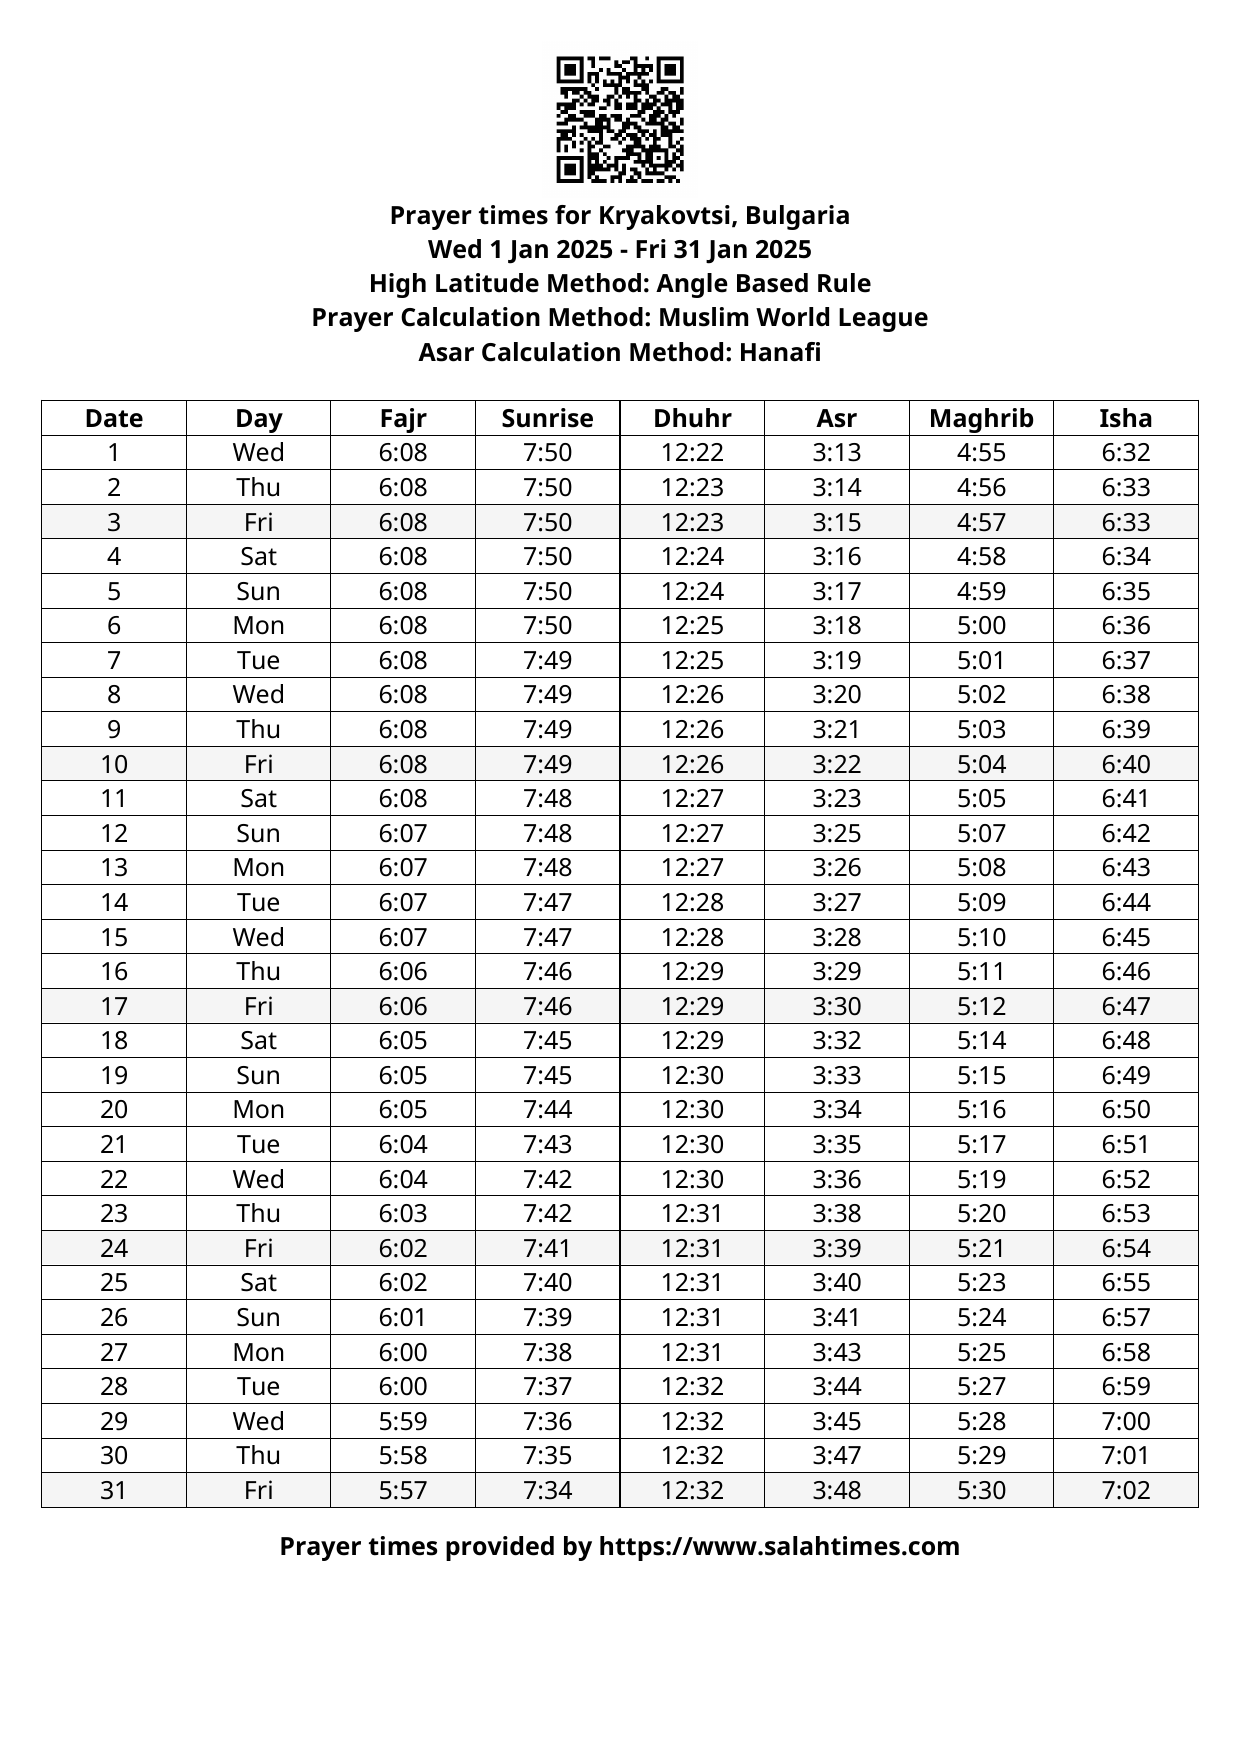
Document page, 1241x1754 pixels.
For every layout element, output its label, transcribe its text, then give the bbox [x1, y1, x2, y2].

table_cell 12:28 [621, 885, 764, 919]
table_cell 7:50 [476, 574, 619, 607]
table_cell 6:34 [1054, 539, 1198, 573]
table_cell 6:49 [1054, 1058, 1198, 1092]
table_cell 25 [42, 1266, 186, 1299]
table_cell Mon [187, 1093, 330, 1126]
table_cell 3:21 [765, 712, 909, 746]
table_cell 6:58 [1054, 1335, 1198, 1368]
table_cell 6:54 [1054, 1231, 1198, 1264]
table_cell 12:26 [621, 678, 764, 711]
table_cell 7:50 [476, 609, 619, 642]
table_cell 6:06 [331, 989, 475, 1022]
table_header Day [187, 401, 330, 434]
table_cell Thu [187, 1196, 330, 1230]
table_cell 5:01 [910, 643, 1053, 677]
table_cell 12:29 [621, 1024, 764, 1057]
table_cell 12:31 [621, 1196, 764, 1230]
table_cell 6:04 [331, 1127, 475, 1161]
table_cell 5:27 [910, 1369, 1053, 1403]
table_cell 5:05 [910, 781, 1053, 815]
table_cell 26 [42, 1300, 186, 1334]
table_cell 6:08 [331, 539, 475, 573]
table_cell 30 [42, 1439, 186, 1472]
table_cell 12:32 [621, 1439, 764, 1472]
table_cell 5:00 [910, 609, 1053, 642]
table_cell 5:19 [910, 1162, 1053, 1195]
table_cell 31 [42, 1473, 186, 1507]
table_cell 3:39 [765, 1231, 909, 1264]
table_cell 16 [42, 954, 186, 988]
text Asar Calculation Method: Hanafi [42, 334, 1198, 368]
table_cell 3:32 [765, 1024, 909, 1057]
table_cell 3:38 [765, 1196, 909, 1230]
table_cell 6:59 [1054, 1369, 1198, 1403]
table_cell 7:50 [476, 539, 619, 573]
table_cell 5:29 [910, 1439, 1053, 1472]
table_cell Sat [187, 539, 330, 573]
table_cell 6:08 [331, 678, 475, 711]
table_cell 6:51 [1054, 1127, 1198, 1161]
table_cell 2 [42, 470, 186, 504]
table_cell Tue [187, 643, 330, 677]
table_cell 12:26 [621, 747, 764, 780]
table_cell 12:29 [621, 954, 764, 988]
table_cell 14 [42, 885, 186, 919]
table_cell 6:02 [331, 1266, 475, 1299]
table_cell 6:08 [331, 470, 475, 504]
table_cell 5:58 [331, 1439, 475, 1472]
picture [542, 41, 699, 198]
table_cell Wed [187, 678, 330, 711]
table_cell 7:49 [476, 712, 619, 746]
table_cell 7:38 [476, 1335, 619, 1368]
table_cell 5:25 [910, 1335, 1053, 1368]
table_cell 3:20 [765, 678, 909, 711]
table_cell 7:00 [1054, 1404, 1198, 1437]
table_cell Sat [187, 1266, 330, 1299]
table_cell 6:57 [1054, 1300, 1198, 1334]
table_cell 6:08 [331, 781, 475, 815]
table_header Isha [1054, 401, 1198, 434]
table_cell 7:40 [476, 1266, 619, 1299]
table_cell 12:26 [621, 712, 764, 746]
table_header Maghrib [910, 401, 1053, 434]
table_cell 19 [42, 1058, 186, 1092]
table_cell Fri [187, 1473, 330, 1507]
table_cell 6:50 [1054, 1093, 1198, 1126]
table_cell Tue [187, 1369, 330, 1403]
table_cell 3:14 [765, 470, 909, 504]
table_cell Fri [187, 989, 330, 1022]
table_cell 4:58 [910, 539, 1053, 573]
table_cell 7:36 [476, 1404, 619, 1437]
table_cell Wed [187, 436, 330, 469]
table_cell 6:08 [331, 712, 475, 746]
table_cell 12:23 [621, 505, 764, 538]
table_cell 6 [42, 609, 186, 642]
table_cell 3:15 [765, 505, 909, 538]
table_cell 3:16 [765, 539, 909, 573]
table_cell 7:47 [476, 885, 619, 919]
table_cell 24 [42, 1231, 186, 1264]
table_cell 7:45 [476, 1024, 619, 1057]
table_header Fajr [331, 401, 475, 434]
table_cell 5:10 [910, 920, 1053, 953]
table_cell 3:48 [765, 1473, 909, 1507]
table_cell 3:47 [765, 1439, 909, 1472]
table_cell 3:22 [765, 747, 909, 780]
table_cell 6:05 [331, 1058, 475, 1092]
table_cell 5:02 [910, 678, 1053, 711]
table_cell 3:44 [765, 1369, 909, 1403]
table_cell 5:15 [910, 1058, 1053, 1092]
table_cell 12:28 [621, 920, 764, 953]
table_cell 6:02 [331, 1231, 475, 1264]
table_cell 3:33 [765, 1058, 909, 1092]
table_cell 9 [42, 712, 186, 746]
table_cell 5:17 [910, 1127, 1053, 1161]
table_cell 6:42 [1054, 816, 1198, 849]
table_cell 3:23 [765, 781, 909, 815]
table_cell 6:05 [331, 1093, 475, 1126]
table_cell 12:25 [621, 643, 764, 677]
table_cell 29 [42, 1404, 186, 1437]
table_cell 12:24 [621, 574, 764, 607]
table_cell 6:08 [331, 436, 475, 469]
table_cell Wed [187, 920, 330, 953]
table_cell 6:06 [331, 954, 475, 988]
table_cell 17 [42, 989, 186, 1022]
table_cell 12:27 [621, 816, 764, 849]
table_cell 3:41 [765, 1300, 909, 1334]
table_cell 12:24 [621, 539, 764, 573]
table_cell Thu [187, 1439, 330, 1472]
table_cell 12:30 [621, 1127, 764, 1161]
table_cell 6:08 [331, 747, 475, 780]
table_cell 6:37 [1054, 643, 1198, 677]
table_cell 7:43 [476, 1127, 619, 1161]
table_cell 27 [42, 1335, 186, 1368]
table_cell 5:57 [331, 1473, 475, 1507]
table_cell 4:59 [910, 574, 1053, 607]
table_cell 23 [42, 1196, 186, 1230]
table_cell 6:35 [1054, 574, 1198, 607]
table_cell 5:09 [910, 885, 1053, 919]
table_cell 5:21 [910, 1231, 1053, 1264]
text Prayer times for Kryakovtsi, Bulgaria [42, 198, 1198, 232]
table_cell Wed [187, 1404, 330, 1437]
table_cell 3:43 [765, 1335, 909, 1368]
table_cell 3:18 [765, 609, 909, 642]
table_cell 12:30 [621, 1093, 764, 1126]
table_cell Tue [187, 885, 330, 919]
table_cell 6:53 [1054, 1196, 1198, 1230]
table_cell Thu [187, 712, 330, 746]
table_cell Sun [187, 574, 330, 607]
table_cell 5:28 [910, 1404, 1053, 1437]
table_cell Fri [187, 505, 330, 538]
table_cell 6:43 [1054, 851, 1198, 884]
table_cell 6:01 [331, 1300, 475, 1334]
table_cell 6:41 [1054, 781, 1198, 815]
table_cell Mon [187, 851, 330, 884]
table_cell 6:46 [1054, 954, 1198, 988]
table_header Date [42, 401, 186, 434]
table_cell 12:31 [621, 1231, 764, 1264]
table_cell 12:27 [621, 781, 764, 815]
table_cell Sat [187, 781, 330, 815]
table_cell 6:33 [1054, 470, 1198, 504]
table_cell 4:56 [910, 470, 1053, 504]
table_cell 13 [42, 851, 186, 884]
table_cell 6:45 [1054, 920, 1198, 953]
table_cell 3:19 [765, 643, 909, 677]
table_cell 7:45 [476, 1058, 619, 1092]
table_cell 7:44 [476, 1093, 619, 1126]
table_cell Thu [187, 954, 330, 988]
table_cell 5:23 [910, 1266, 1053, 1299]
table_cell 3:36 [765, 1162, 909, 1195]
table_header Dhuhr [621, 401, 764, 434]
table_cell 3:35 [765, 1127, 909, 1161]
table_cell 3:29 [765, 954, 909, 988]
table_cell 8 [42, 678, 186, 711]
table_cell 7:41 [476, 1231, 619, 1264]
table_cell 7:49 [476, 643, 619, 677]
table_cell 7:35 [476, 1439, 619, 1472]
table_cell 12:23 [621, 470, 764, 504]
table_cell 7:50 [476, 436, 619, 469]
table_cell 12:27 [621, 851, 764, 884]
table_cell Mon [187, 1335, 330, 1368]
table_cell 22 [42, 1162, 186, 1195]
table_cell 3:25 [765, 816, 909, 849]
table_header Asr [765, 401, 909, 434]
table_cell 7:42 [476, 1196, 619, 1230]
table_cell 3:27 [765, 885, 909, 919]
table_cell 12:22 [621, 436, 764, 469]
table_cell Sun [187, 1058, 330, 1092]
table_cell 3 [42, 505, 186, 538]
table_cell 7:02 [1054, 1473, 1198, 1507]
table_cell 6:52 [1054, 1162, 1198, 1195]
text Prayer Calculation Method: Muslim World League [42, 300, 1198, 334]
table_cell 5:16 [910, 1093, 1053, 1126]
table_cell 7:47 [476, 920, 619, 953]
table_cell 6:32 [1054, 436, 1198, 469]
table_cell 5:04 [910, 747, 1053, 780]
table_cell 6:44 [1054, 885, 1198, 919]
table_cell Sat [187, 1024, 330, 1057]
table_cell 5:24 [910, 1300, 1053, 1334]
table_cell 3:34 [765, 1093, 909, 1126]
table_cell 7:48 [476, 851, 619, 884]
table_cell 12:29 [621, 989, 764, 1022]
table_cell 1 [42, 436, 186, 469]
table_cell 7:46 [476, 954, 619, 988]
table_cell 3:28 [765, 920, 909, 953]
table_cell 6:48 [1054, 1024, 1198, 1057]
table_cell 6:07 [331, 851, 475, 884]
table_cell 20 [42, 1093, 186, 1126]
table_cell 12:31 [621, 1300, 764, 1334]
table_cell 7:46 [476, 989, 619, 1022]
table_cell 6:08 [331, 609, 475, 642]
table_cell 7:48 [476, 816, 619, 849]
table_cell 6:04 [331, 1162, 475, 1195]
table_cell 7:42 [476, 1162, 619, 1195]
table_cell 7:50 [476, 470, 619, 504]
table_cell 5:08 [910, 851, 1053, 884]
table_cell 3:45 [765, 1404, 909, 1437]
table_cell 6:05 [331, 1024, 475, 1057]
text High Latitude Method: Angle Based Rule [42, 266, 1198, 300]
table_cell 3:30 [765, 989, 909, 1022]
table_cell 6:07 [331, 920, 475, 953]
table_cell 12 [42, 816, 186, 849]
table_cell 3:13 [765, 436, 909, 469]
table_cell 5:07 [910, 816, 1053, 849]
table_cell 12:31 [621, 1266, 764, 1299]
table_cell Sun [187, 1300, 330, 1334]
table_cell 6:08 [331, 574, 475, 607]
table_cell 5:14 [910, 1024, 1053, 1057]
table_cell 12:30 [621, 1162, 764, 1195]
table_header Sunrise [476, 401, 619, 434]
table_cell Fri [187, 747, 330, 780]
table_cell 3:26 [765, 851, 909, 884]
table_cell 6:55 [1054, 1266, 1198, 1299]
table_cell 5:59 [331, 1404, 475, 1437]
table_cell 12:32 [621, 1473, 764, 1507]
table_cell 10 [42, 747, 186, 780]
table_cell 7 [42, 643, 186, 677]
table_cell 5:20 [910, 1196, 1053, 1230]
table_cell Thu [187, 470, 330, 504]
table_cell 6:07 [331, 885, 475, 919]
table_cell 6:07 [331, 816, 475, 849]
table_cell Wed [187, 1162, 330, 1195]
table_cell 15 [42, 920, 186, 953]
table_cell 6:47 [1054, 989, 1198, 1022]
table_cell 21 [42, 1127, 186, 1161]
table_cell 7:34 [476, 1473, 619, 1507]
table_cell 3:17 [765, 574, 909, 607]
table_cell 7:01 [1054, 1439, 1198, 1472]
table_cell 6:38 [1054, 678, 1198, 711]
table_cell 4 [42, 539, 186, 573]
table_cell 12:25 [621, 609, 764, 642]
table_cell 18 [42, 1024, 186, 1057]
table_cell 12:31 [621, 1335, 764, 1368]
table_cell 12:32 [621, 1369, 764, 1403]
table_cell 6:00 [331, 1335, 475, 1368]
table_cell 4:57 [910, 505, 1053, 538]
text Prayer times provided by https://www.salahtimes.com [42, 1528, 1198, 1563]
table_cell 7:49 [476, 747, 619, 780]
table_cell 7:39 [476, 1300, 619, 1334]
table_cell 28 [42, 1369, 186, 1403]
table_cell 5 [42, 574, 186, 607]
table_cell 6:40 [1054, 747, 1198, 780]
table_cell 6:36 [1054, 609, 1198, 642]
table_cell 6:03 [331, 1196, 475, 1230]
table_cell 6:00 [331, 1369, 475, 1403]
table_cell 5:30 [910, 1473, 1053, 1507]
table_cell Mon [187, 609, 330, 642]
table_cell Tue [187, 1127, 330, 1161]
table_cell 5:12 [910, 989, 1053, 1022]
table_cell Sun [187, 816, 330, 849]
table_cell Fri [187, 1231, 330, 1264]
table_cell 6:39 [1054, 712, 1198, 746]
table_cell 6:33 [1054, 505, 1198, 538]
table_cell 4:55 [910, 436, 1053, 469]
table_cell 7:49 [476, 678, 619, 711]
table_cell 7:48 [476, 781, 619, 815]
table_cell 7:50 [476, 505, 619, 538]
table_cell 12:32 [621, 1404, 764, 1437]
table_cell 5:11 [910, 954, 1053, 988]
table_cell 3:40 [765, 1266, 909, 1299]
table_cell 12:30 [621, 1058, 764, 1092]
table_cell 6:08 [331, 643, 475, 677]
table_cell 7:37 [476, 1369, 619, 1403]
table_cell 5:03 [910, 712, 1053, 746]
text Wed 1 Jan 2025 - Fri 31 Jan 2025 [42, 232, 1198, 266]
table_cell 6:08 [331, 505, 475, 538]
table_cell 11 [42, 781, 186, 815]
